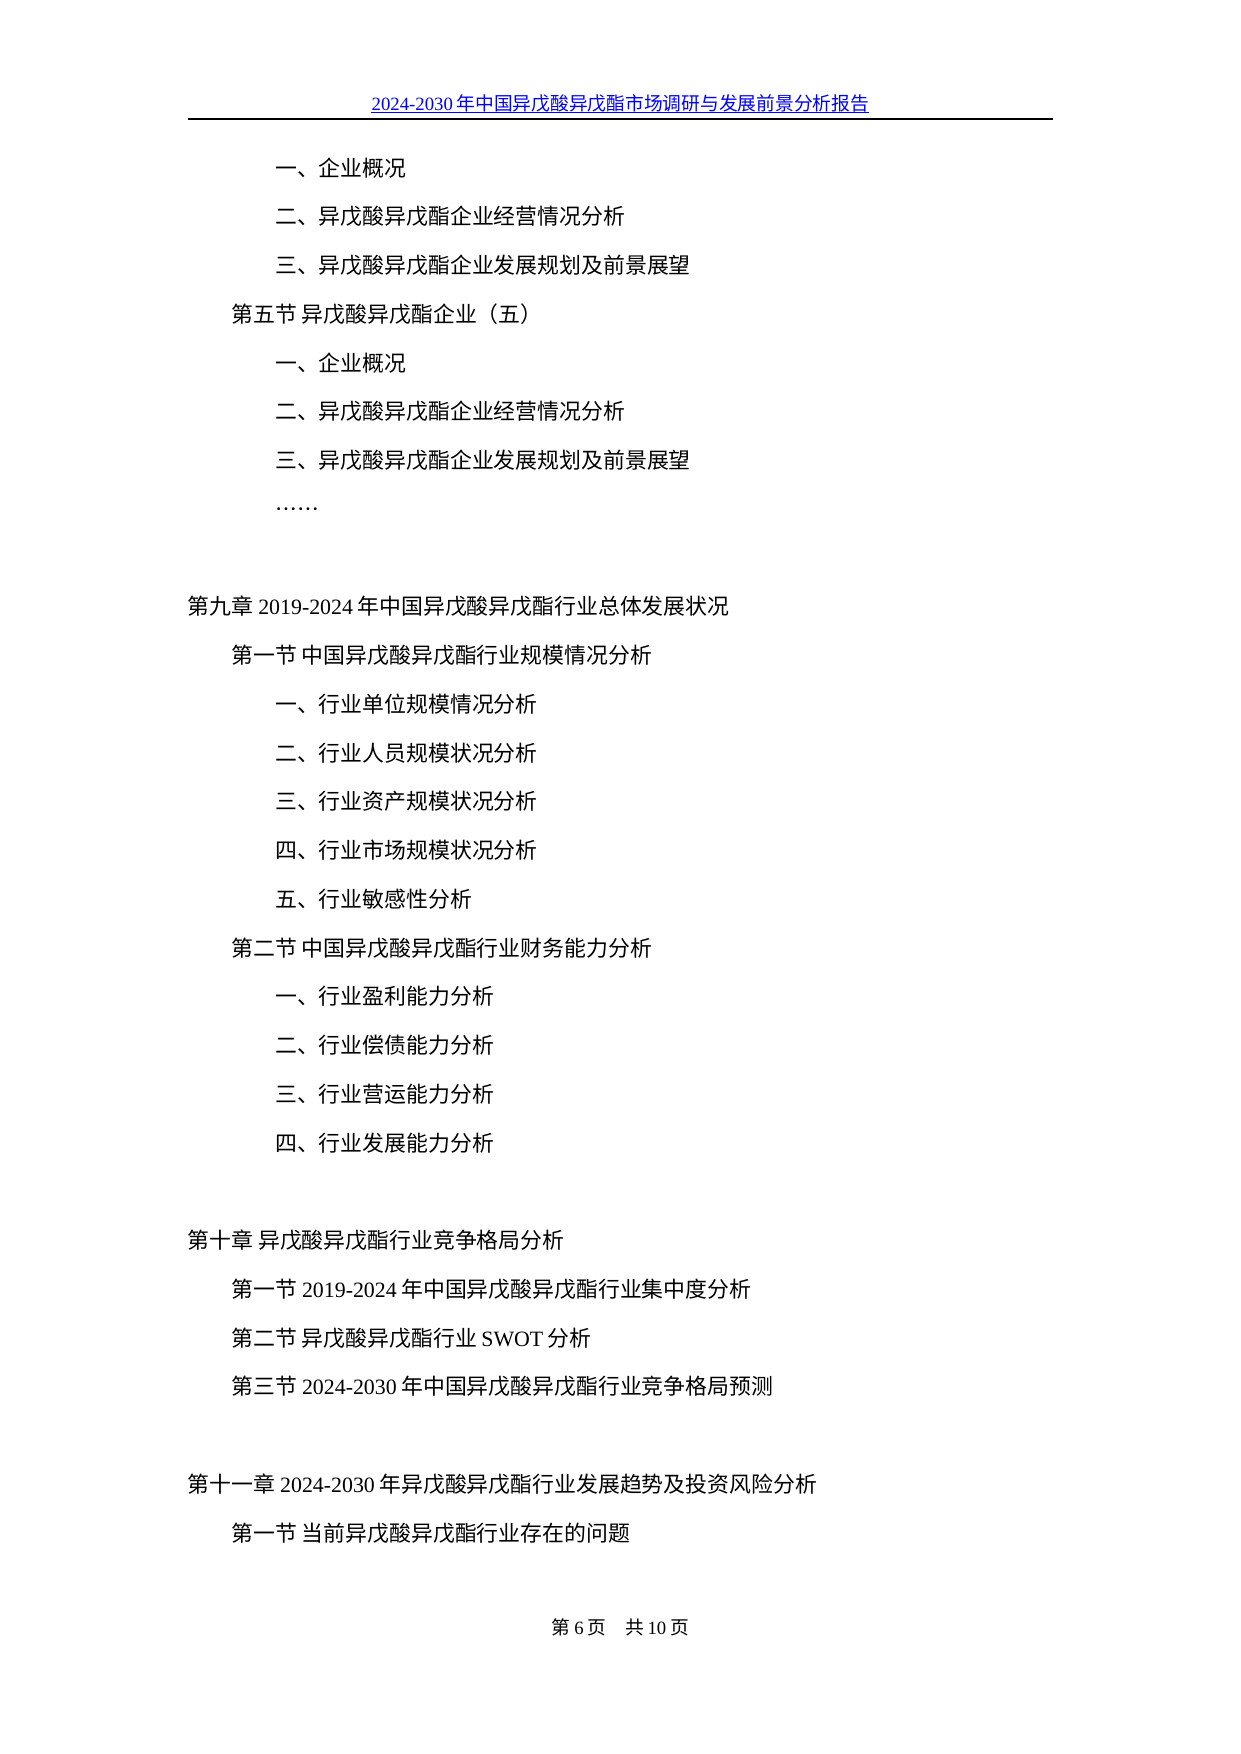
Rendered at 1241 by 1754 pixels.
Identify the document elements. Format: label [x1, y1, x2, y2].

text [187, 150, 1053, 1548]
